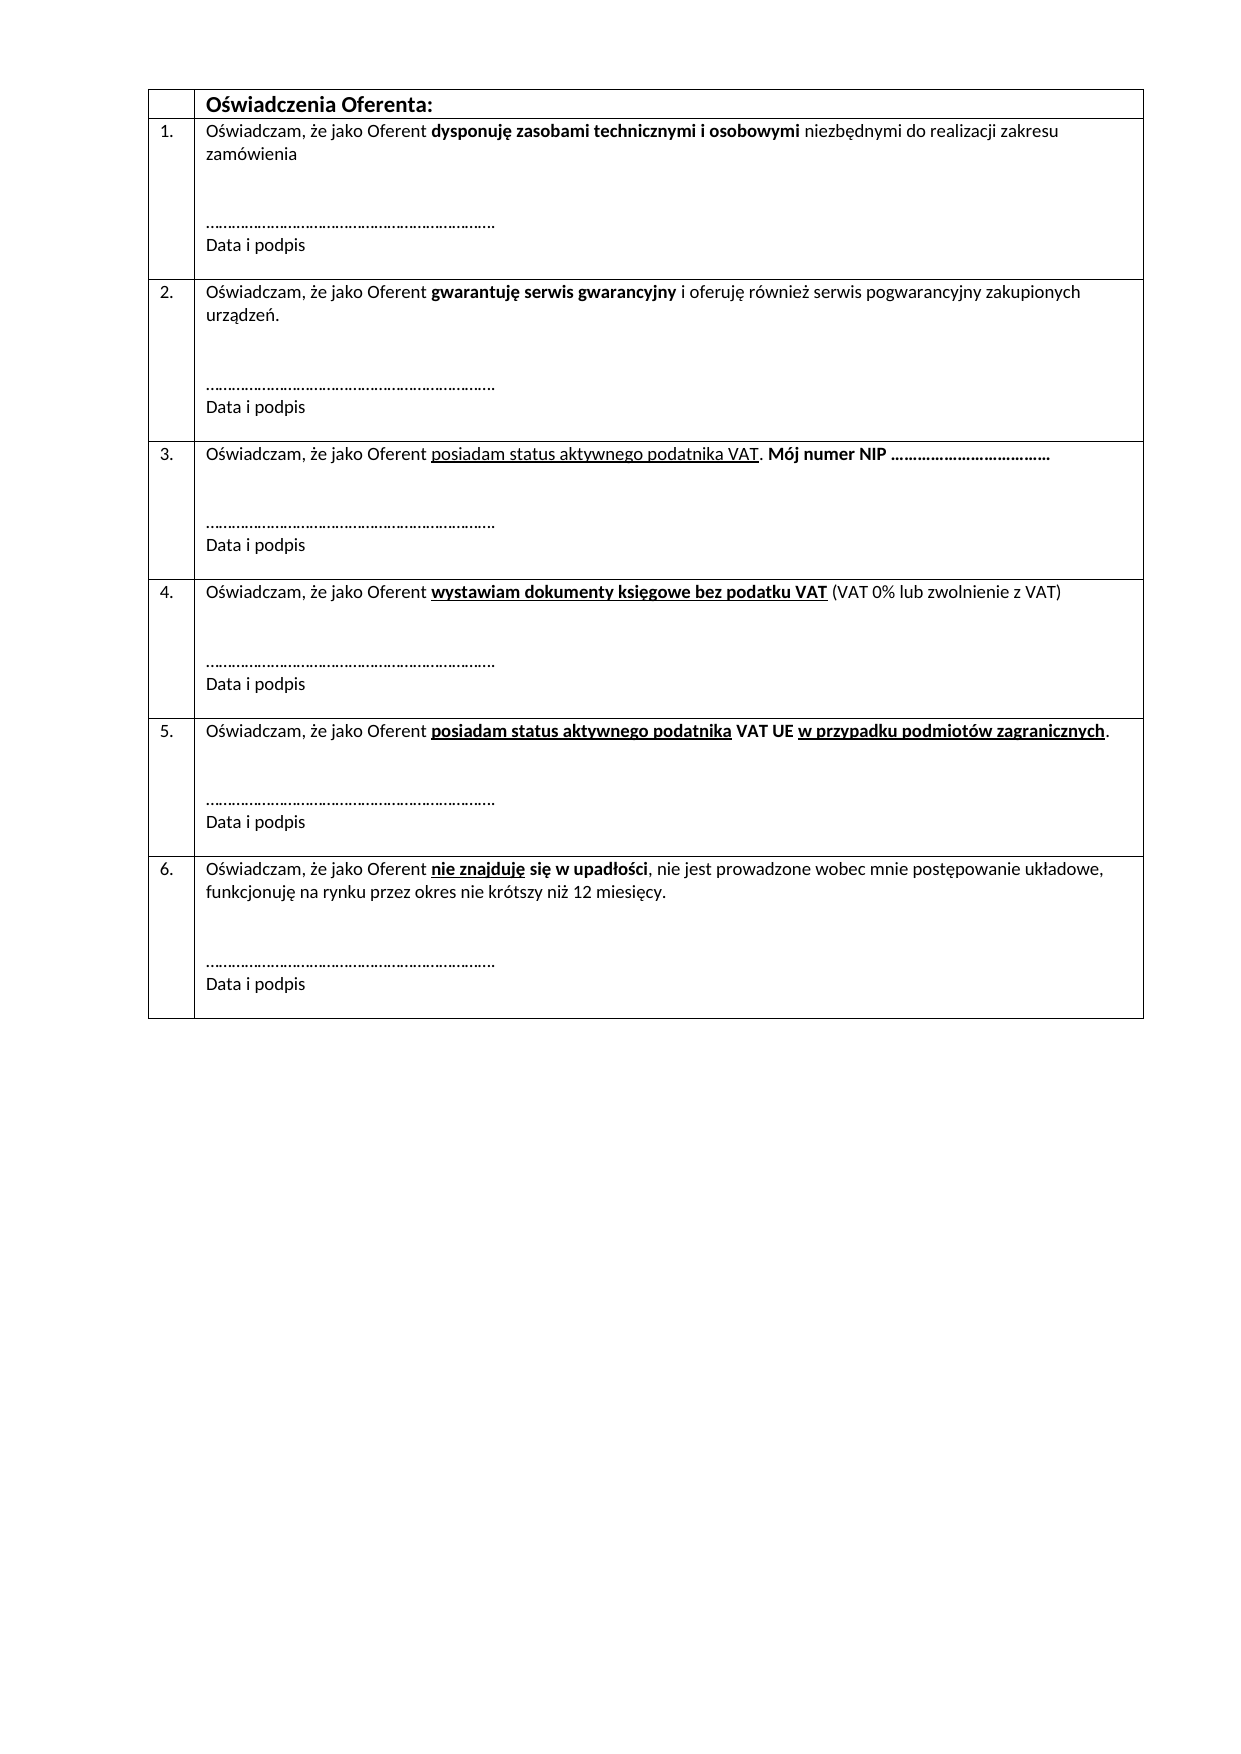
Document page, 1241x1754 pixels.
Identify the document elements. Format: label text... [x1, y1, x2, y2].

table_header Oświadczenia Oferenta: [195, 90, 1143, 118]
table_cell Oświadczam, że jako Oferent posiadam status aktywnego podatnika VAT UE w przypadku podmiotów zagranicznych. …………………………………………………………. Data i podpis [195, 719, 1143, 856]
table_cell Oświadczam, że jako Oferent nie znajduję się w upadłości, nie jest prowadzone wobec mnie postępowanie układowe, funkcjonuję na rynku przez okres nie krótszy niż 12 miesięcy. …………………………………………………………. Data i podpis [195, 857, 1143, 1018]
table_cell 3. [149, 442, 194, 579]
table_header [149, 90, 194, 118]
table_cell 6. [149, 857, 194, 1018]
table_cell Oświadczam, że jako Oferent gwarantuję serwis gwarancyjny i oferuję również serwis pogwarancyjny zakupionych urządzeń. …………………………………………………………. Data i podpis [195, 280, 1143, 441]
table_cell Oświadczam, że jako Oferent posiadam status aktywnego podatnika VAT. Mój numer NIP ……………………………… …………………………………………………………. Data i podpis [195, 442, 1143, 579]
table_cell 5. [149, 719, 194, 856]
table_cell 2. [149, 280, 194, 441]
table_cell Oświadczam, że jako Oferent wystawiam dokumenty księgowe bez podatku VAT (VAT 0% lub zwolnienie z VAT) …………………………………………………………. Data i podpis [195, 580, 1143, 718]
table_cell Oświadczam, że jako Oferent dysponuję zasobami technicznymi i osobowymi niezbędnymi do realizacji zakresu zamówienia …………………………………………………………. Data i podpis [195, 119, 1143, 279]
table_cell 1. [149, 119, 194, 279]
table_cell 4. [149, 580, 194, 718]
